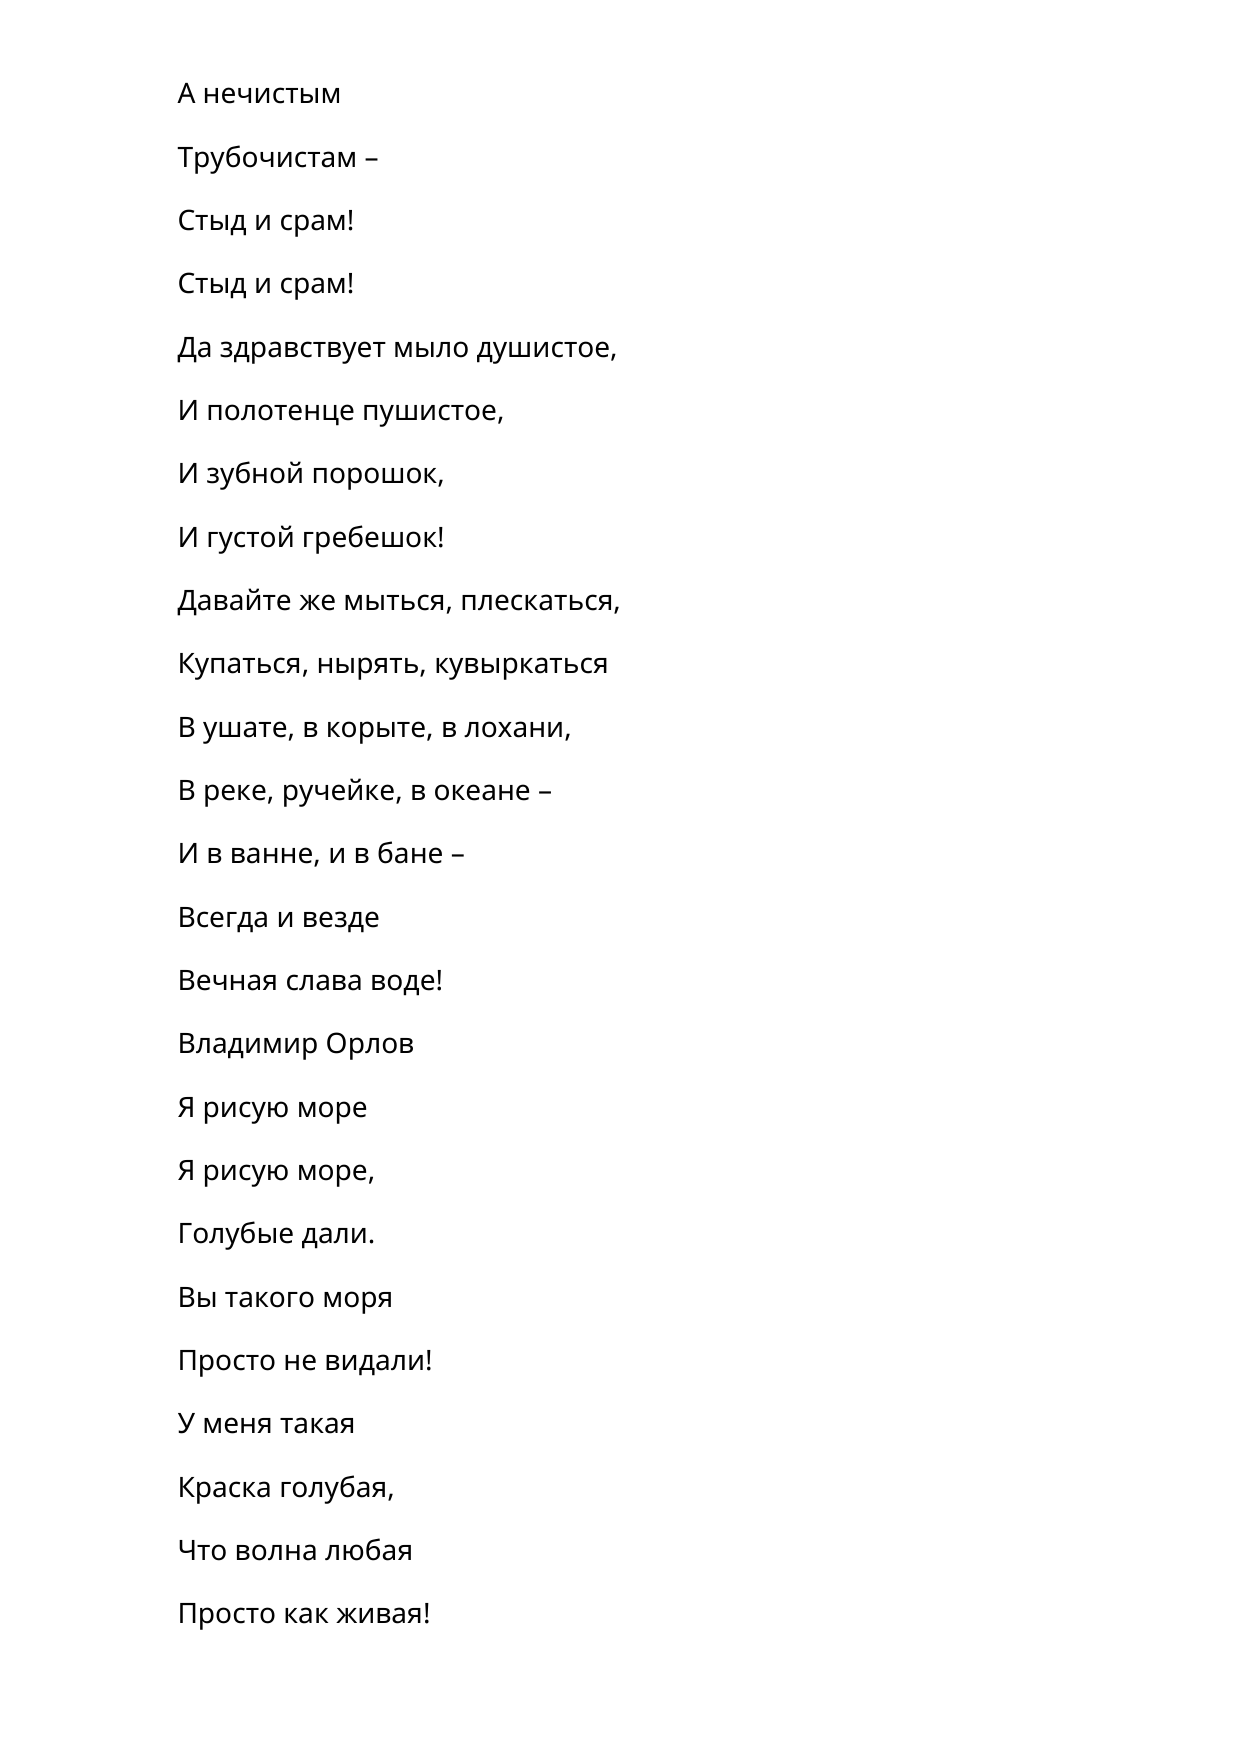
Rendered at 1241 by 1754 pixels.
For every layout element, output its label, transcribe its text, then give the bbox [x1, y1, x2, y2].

text И зубной порошок, [177, 454, 1152, 492]
text Стыд и срам! [177, 201, 1152, 239]
text В реке, ручейке, в океане – [177, 771, 1152, 809]
text Купаться, нырять, кувыркаться [177, 644, 1152, 682]
text И полотенце пушистое, [177, 391, 1152, 429]
text Трубочистам – [177, 137, 1152, 176]
text Что волна любая [177, 1531, 1152, 1569]
text Я рисую море, [177, 1151, 1152, 1189]
text Всегда и везде [177, 897, 1152, 936]
text Вечная слава воде! [177, 961, 1152, 999]
text Давайте же мыться, плескаться, [177, 581, 1152, 619]
text И густой гребешок! [177, 517, 1152, 556]
text Голубые дали. [177, 1214, 1152, 1252]
text Просто как живая! [177, 1594, 1152, 1632]
text Да здравствует мыло душистое, [177, 327, 1152, 366]
text А нечистым [177, 74, 1152, 112]
text Просто не видали! [177, 1341, 1152, 1379]
text В ушате, в корыте, в лохани, [177, 707, 1152, 746]
text Вы такого моря [177, 1277, 1152, 1316]
text И в ванне, и в бане – [177, 834, 1152, 872]
text Владимир Орлов [177, 1024, 1152, 1062]
text У меня такая [177, 1404, 1152, 1442]
text Краска голубая, [177, 1467, 1152, 1506]
text Я рисую море [177, 1087, 1152, 1126]
text Стыд и срам! [177, 264, 1152, 302]
